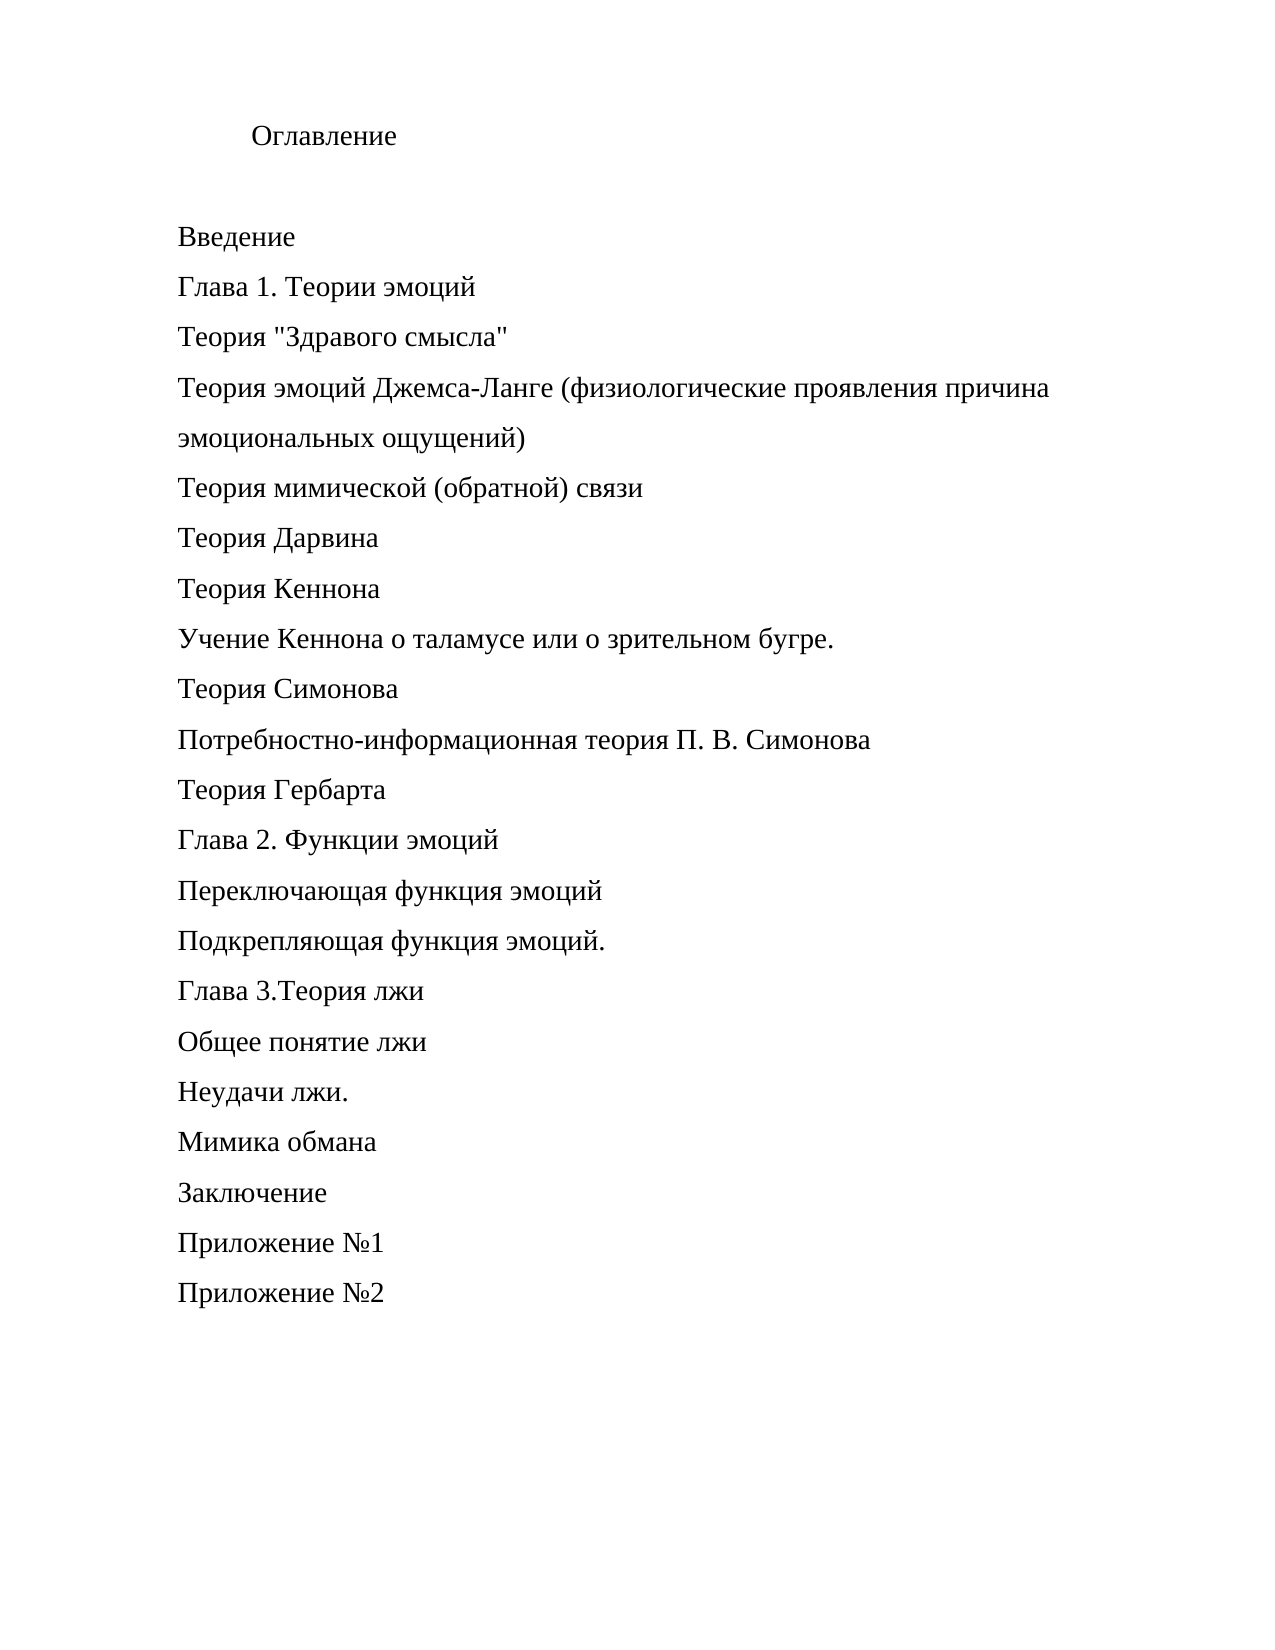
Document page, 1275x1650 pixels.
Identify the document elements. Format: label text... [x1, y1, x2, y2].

text Неудачи лжи. [177, 1074, 1186, 1108]
text Заключение [177, 1175, 1186, 1208]
text Подкрепляющая функция эмоций. [177, 923, 1186, 957]
text Потребностно-информационная теория П. В. Симонова [177, 722, 1186, 755]
text Введение [177, 219, 1186, 252]
text Приложение №2 [177, 1275, 1186, 1309]
text Глава 2. Функции эмоций [177, 822, 1186, 856]
text Переключающая функция эмоций [177, 873, 1186, 906]
text Оглавление [177, 118, 1186, 152]
text Теория Симонова [177, 672, 1186, 705]
text Приложение №1 [177, 1225, 1186, 1258]
text Общее понятие лжи [177, 1024, 1186, 1057]
text Теория Гербарта [177, 772, 1186, 806]
text Теория мимической (обратной) связи [177, 470, 1186, 504]
text Глава 1. Теории эмоций [177, 269, 1186, 303]
text Глава 3.Теория лжи [177, 973, 1186, 1007]
text Теория "Здравого смысла" [177, 319, 1186, 353]
text Теория Кеннона [177, 571, 1186, 604]
text Мимика обмана [177, 1124, 1186, 1158]
text Учение Кеннона о таламусе или о зрительном бугре. [177, 621, 1186, 655]
text Теория эмоций Джемса-Ланге (физиологические проявления причина эмоциональных ощущений) [177, 370, 1186, 453]
text Теория Дарвина [177, 521, 1186, 554]
